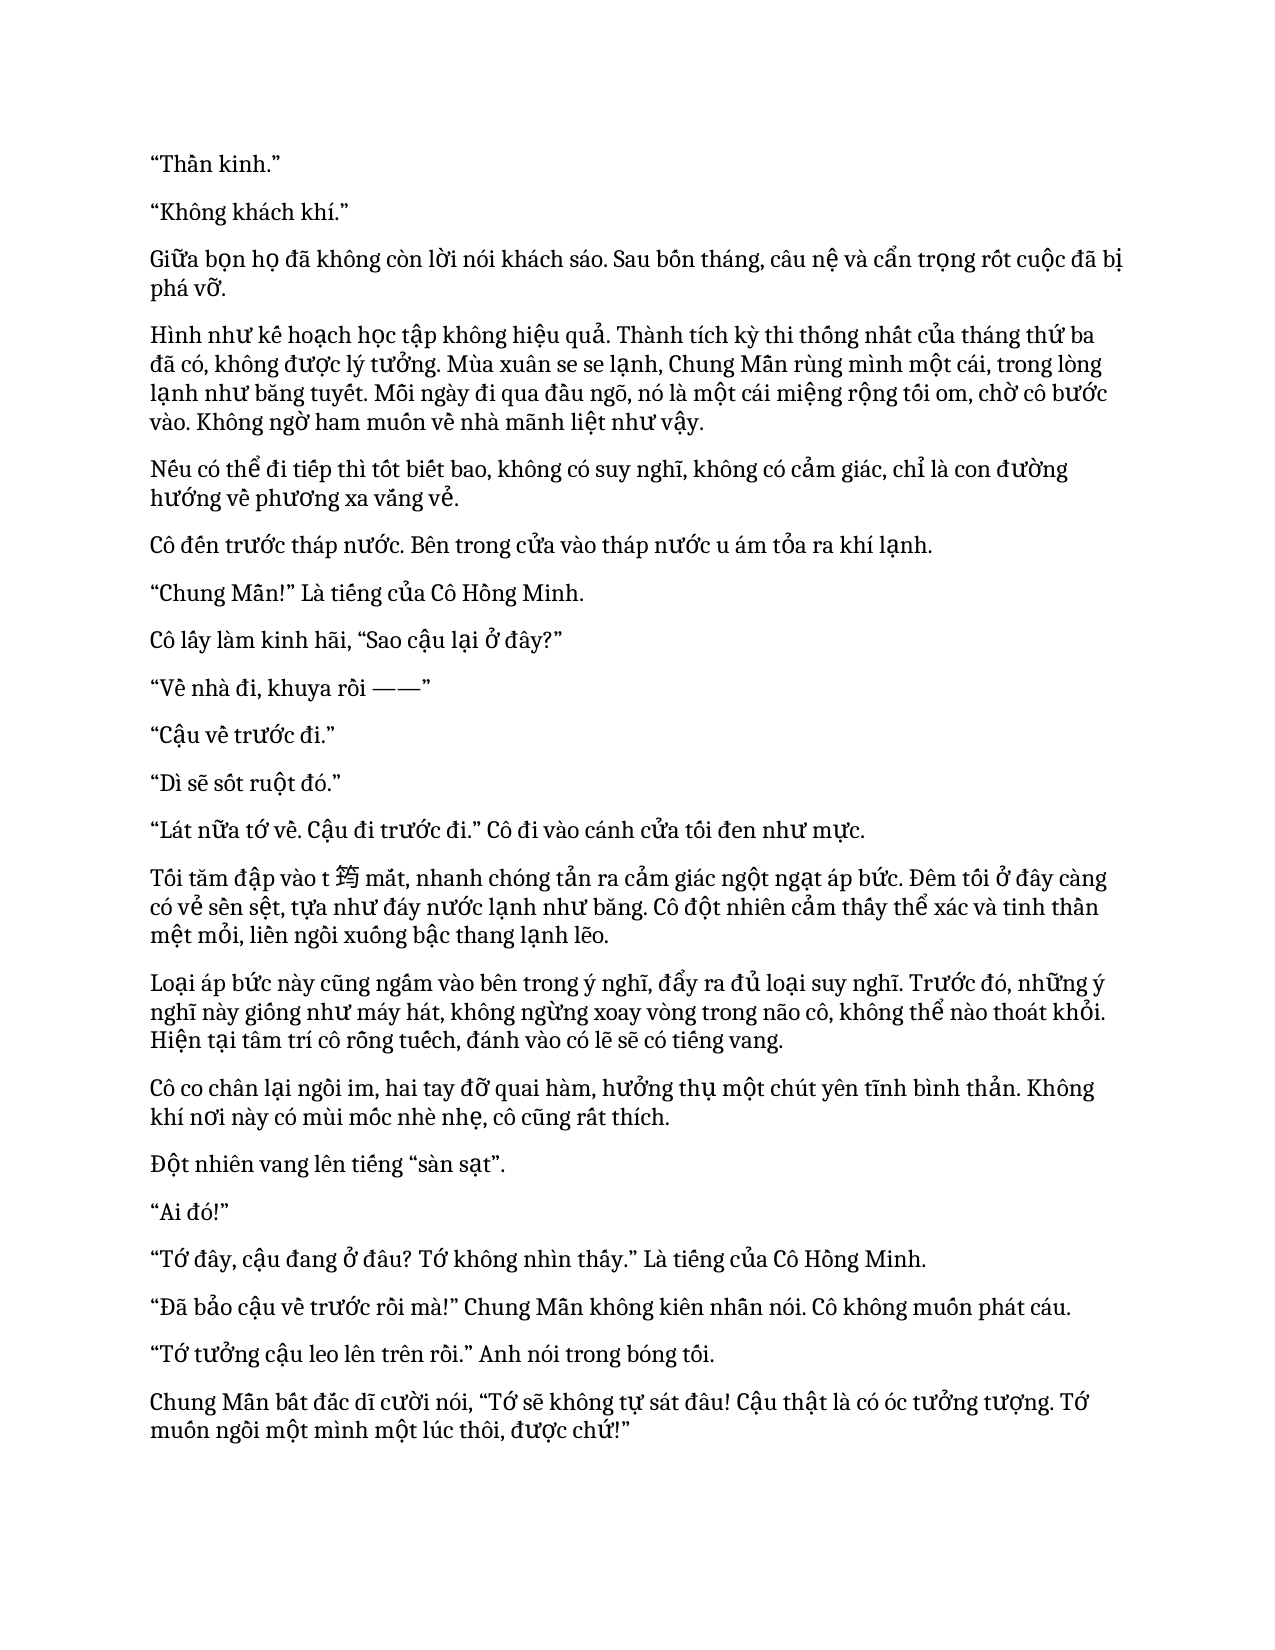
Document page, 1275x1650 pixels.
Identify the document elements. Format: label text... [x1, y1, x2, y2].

text Cô co chân lại ngồi im, hai tay đỡ quai hàm, hưởng thụ một chút yên tĩnh bình thản. Không khí nơi này có mùi mốc nhè nhẹ, cô cũng rất thích. [150, 1074, 1125, 1131]
text “Đã bảo cậu về trước rồi mà!” Chung Mẫn không kiên nhẫn nói. Cô không muốn phát cáu. [150, 1292, 1125, 1321]
text Hình như kế hoạch học tập không hiệu quả. Thành tích kỳ thi thống nhất của tháng thứ ba đã có, không được lý tưởng. Mùa xuân se se lạnh, Chung Mẫn rùng mình một cái, trong lòng lạnh như băng tuyết. Mỗi ngày đi qua đầu ngõ, nó là một cái miệng rộng tối om, chờ cô bước vào. Không ngờ ham muốn về nhà mãnh liệt như vậy. [150, 321, 1125, 436]
text Cô đến trước tháp nước. Bên trong cửa vào tháp nước u ám tỏa ra khí lạnh. [150, 531, 1125, 560]
text Giữa bọn họ đã không còn lời nói khách sáo. Sau bốn tháng, câu nệ và cẩn trọng rốt cuộc đã bị phá vỡ. [150, 245, 1125, 302]
text Tối tăm đập vào t筠mắt, nhanh chóng tản ra cảm giác ngột ngạt áp bức. Đêm tối ở đây càng có vẻ sền sệt, tựa như đáy nước lạnh như băng. Cô đột nhiên cảm thấy thể xác và tinh thần mệt mỏi, liền ngồi xuống bậc thang lạnh lẽo. [150, 864, 1125, 950]
text Nếu có thể đi tiếp thì tốt biết bao, không có suy nghĩ, không có cảm giác, chỉ là con đường hướng về phương xa vắng vẻ. [150, 455, 1125, 512]
text Loại áp bức này cũng ngấm vào bên trong ý nghĩ, đẩy ra đủ loại suy nghĩ. Trước đó, những ý nghĩ này giống như máy hát, không ngừng xoay vòng trong não cô, không thể nào thoát khỏi. Hiện tại tâm trí cô rỗng tuếch, đánh vào có lẽ sẽ có tiếng vang. [150, 969, 1125, 1055]
text “Thần kinh.” [150, 150, 1125, 179]
text “Tớ tưởng cậu leo lên trên rồi.” Anh nói trong bóng tối. [150, 1340, 1125, 1369]
text “Dì sẽ sốt ruột đó.” [150, 769, 1125, 797]
text “Ai đó!” [150, 1197, 1125, 1226]
text “Chung Mẫn!” Là tiếng của Cô Hồng Minh. [150, 579, 1125, 607]
text “Tớ đây, cậu đang ở đâu? Tớ không nhìn thấy.” Là tiếng của Cô Hồng Minh. [150, 1245, 1125, 1274]
text “Cậu về trước đi.” [150, 721, 1125, 750]
text “Không khách khí.” [150, 197, 1125, 226]
text Đột nhiên vang lên tiếng “sàn sạt”. [150, 1150, 1125, 1179]
text Chung Mẫn bất đắc dĩ cười nói, “Tớ sẽ không tự sát đâu! Cậu thật là có óc tưởng tượng. Tớ muốn ngồi một mình một lúc thôi, được chứ!” [150, 1387, 1125, 1445]
text Cô lấy làm kinh hãi, “Sao cậu lại ở đây?” [150, 626, 1125, 655]
text “Về nhà đi, khuya rồi ——” [150, 674, 1125, 702]
text “Lát nữa tớ về. Cậu đi trước đi.” Cô đi vào cánh cửa tối đen như mực. [150, 816, 1125, 845]
